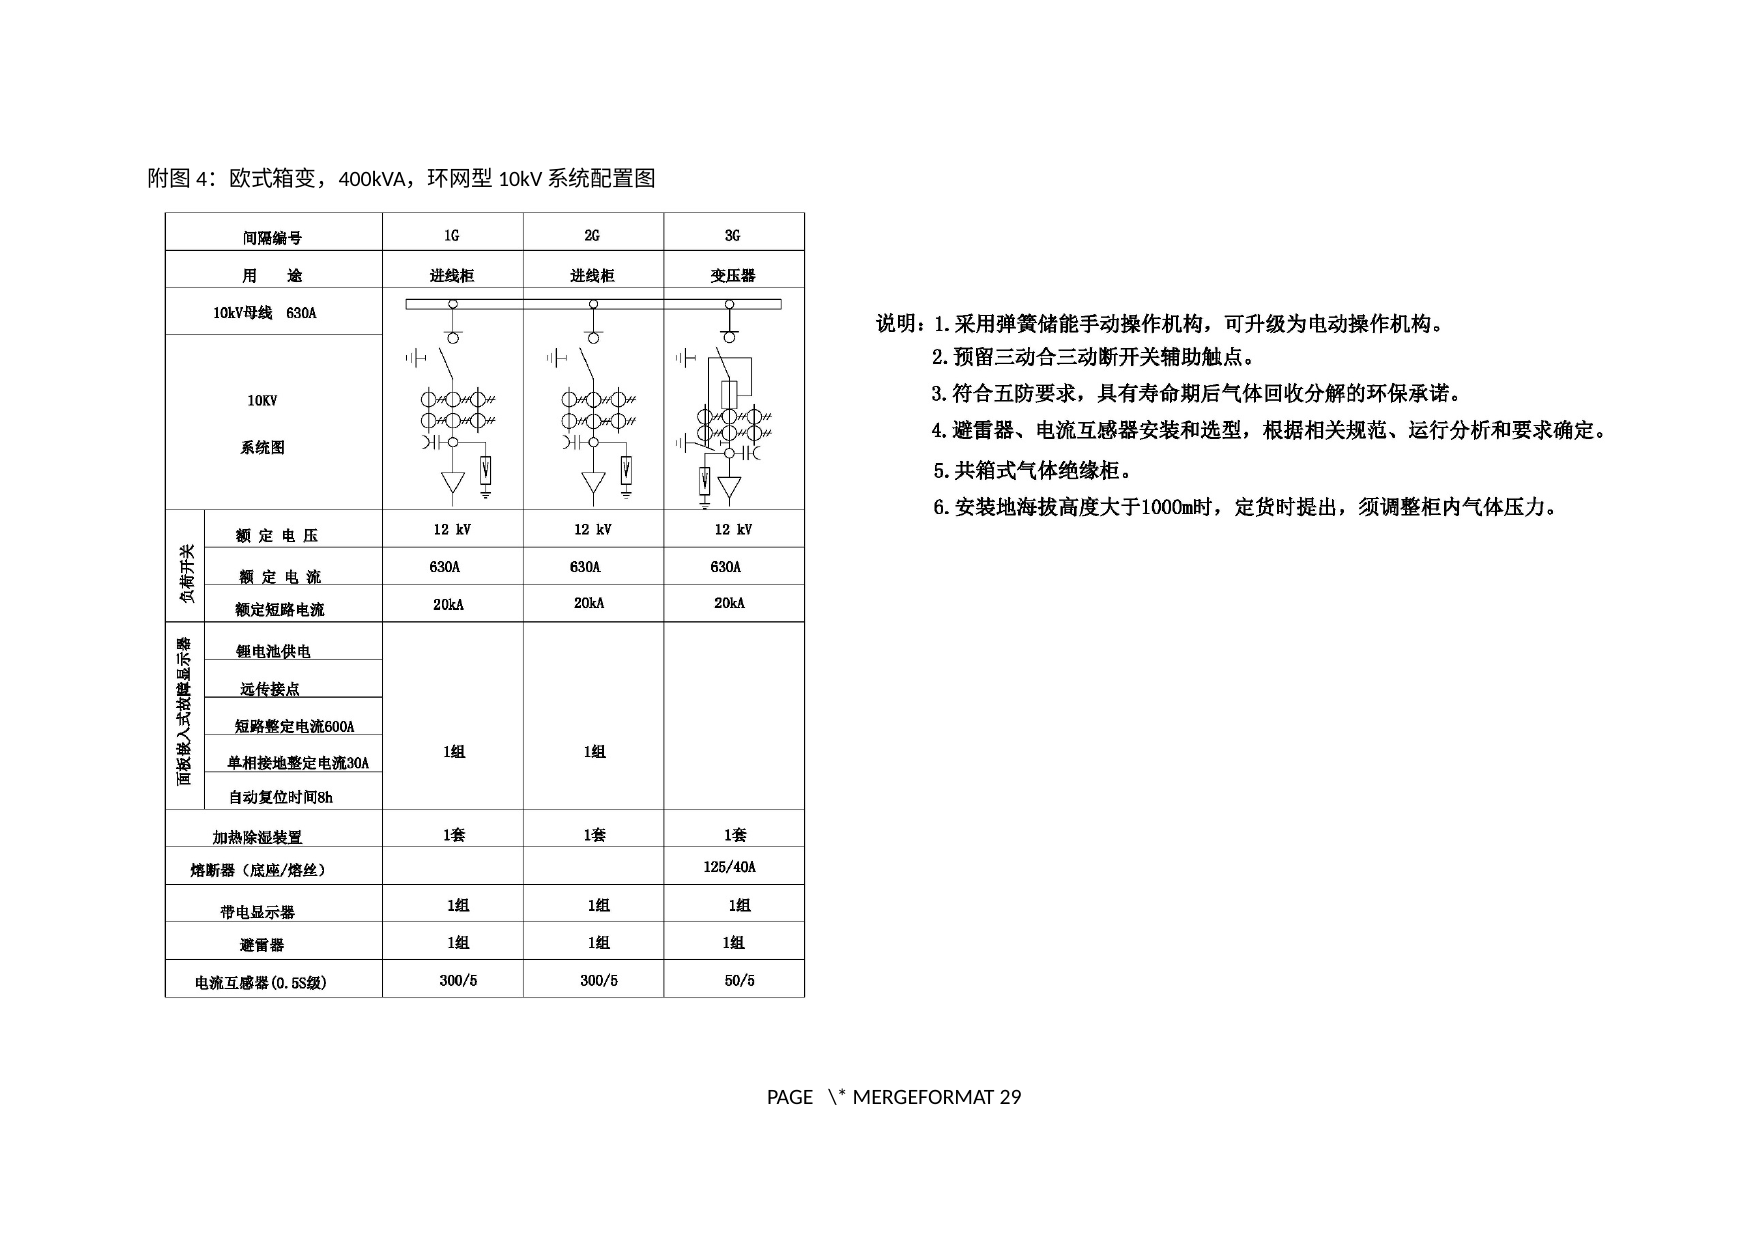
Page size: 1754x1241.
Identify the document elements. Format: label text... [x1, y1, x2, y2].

text 附图4：欧式箱变，400kVA，环网型 10kV系统配置图 [148, 161, 1636, 193]
picture [147, 196, 1615, 1003]
